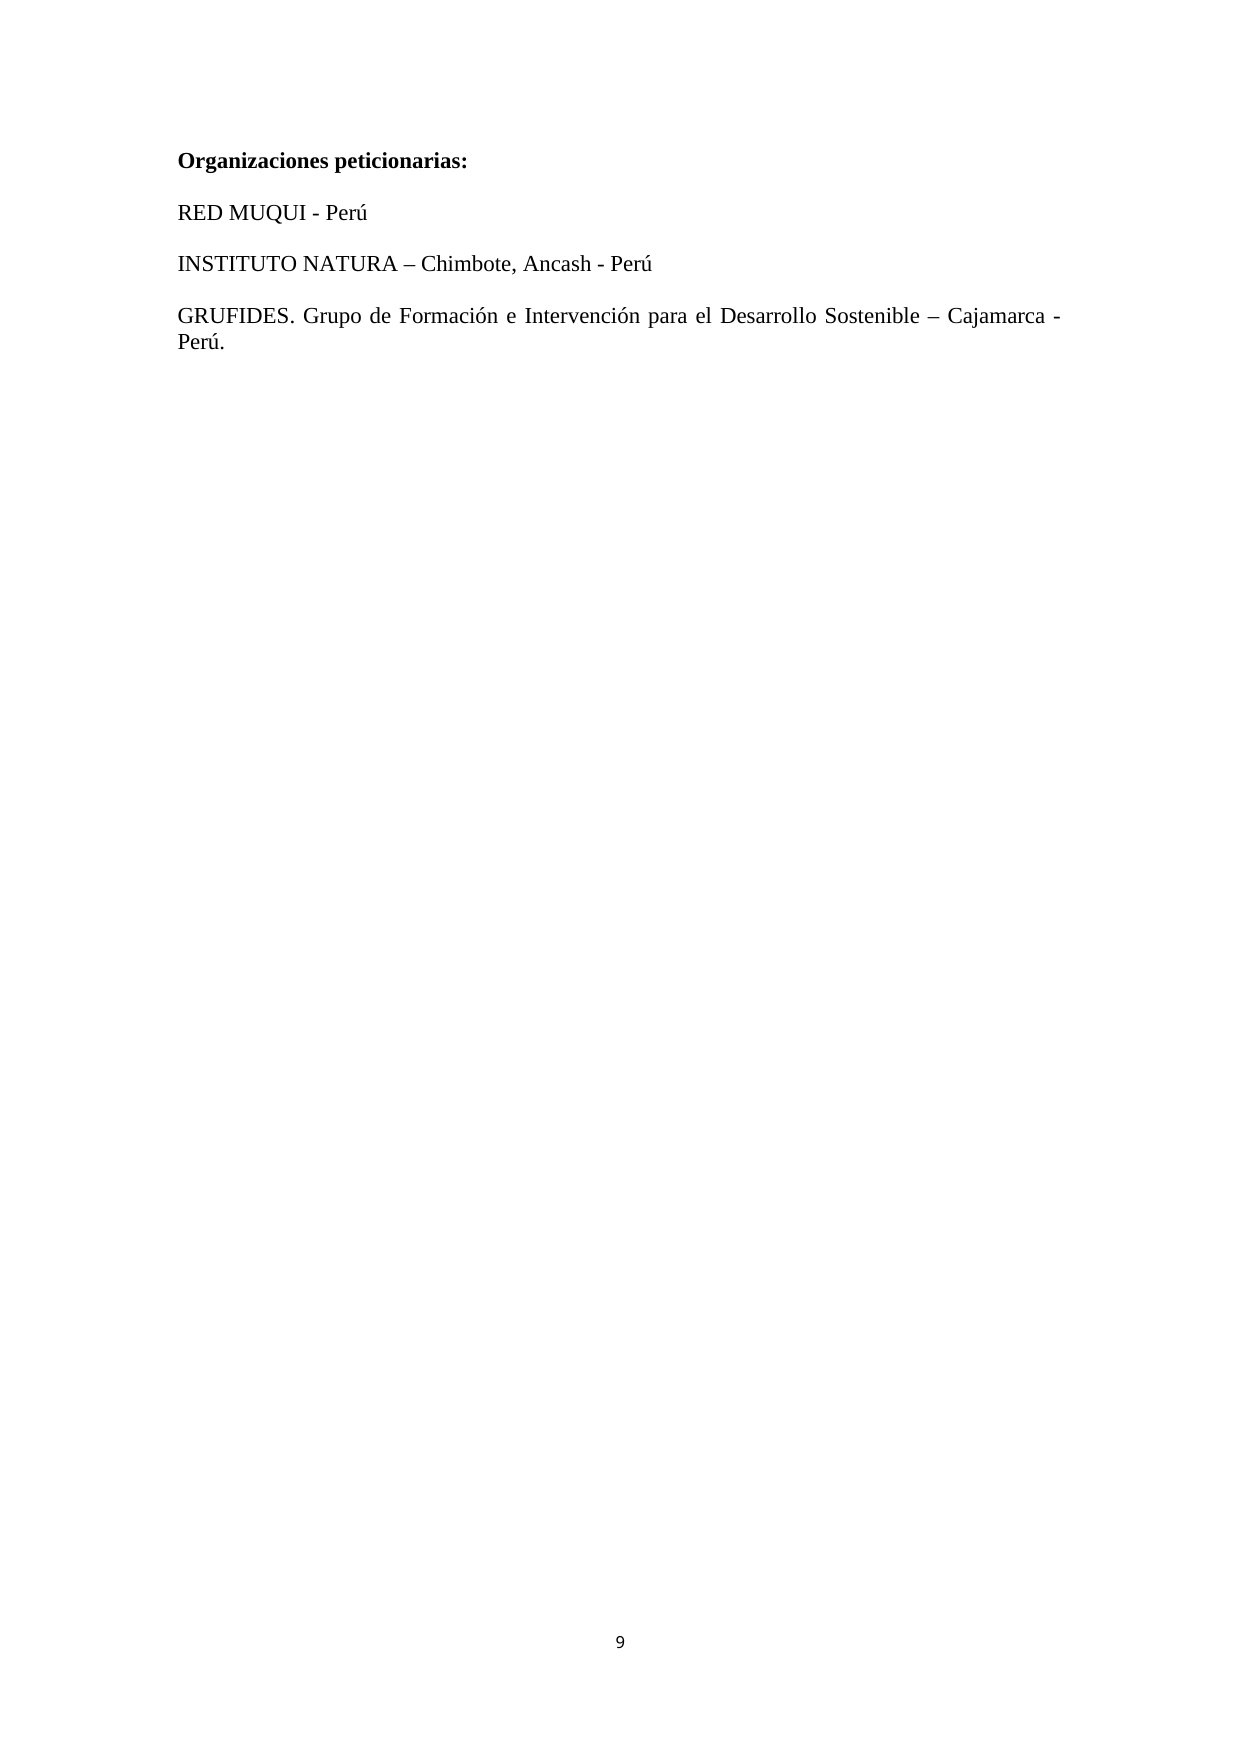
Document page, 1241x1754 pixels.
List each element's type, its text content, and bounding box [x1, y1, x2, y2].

text RED MUQUI - Perú [177, 199, 1063, 225]
text INSTITUTO NATURA – Chimbote, Ancash - Perú [177, 250, 1063, 277]
text Organizaciones peticionarias: [177, 148, 1063, 174]
text GRUFIDES. Grupo de Formación e Intervención para el Desarrollo Sostenible – Cajamarca - Perú. [177, 302, 1063, 354]
